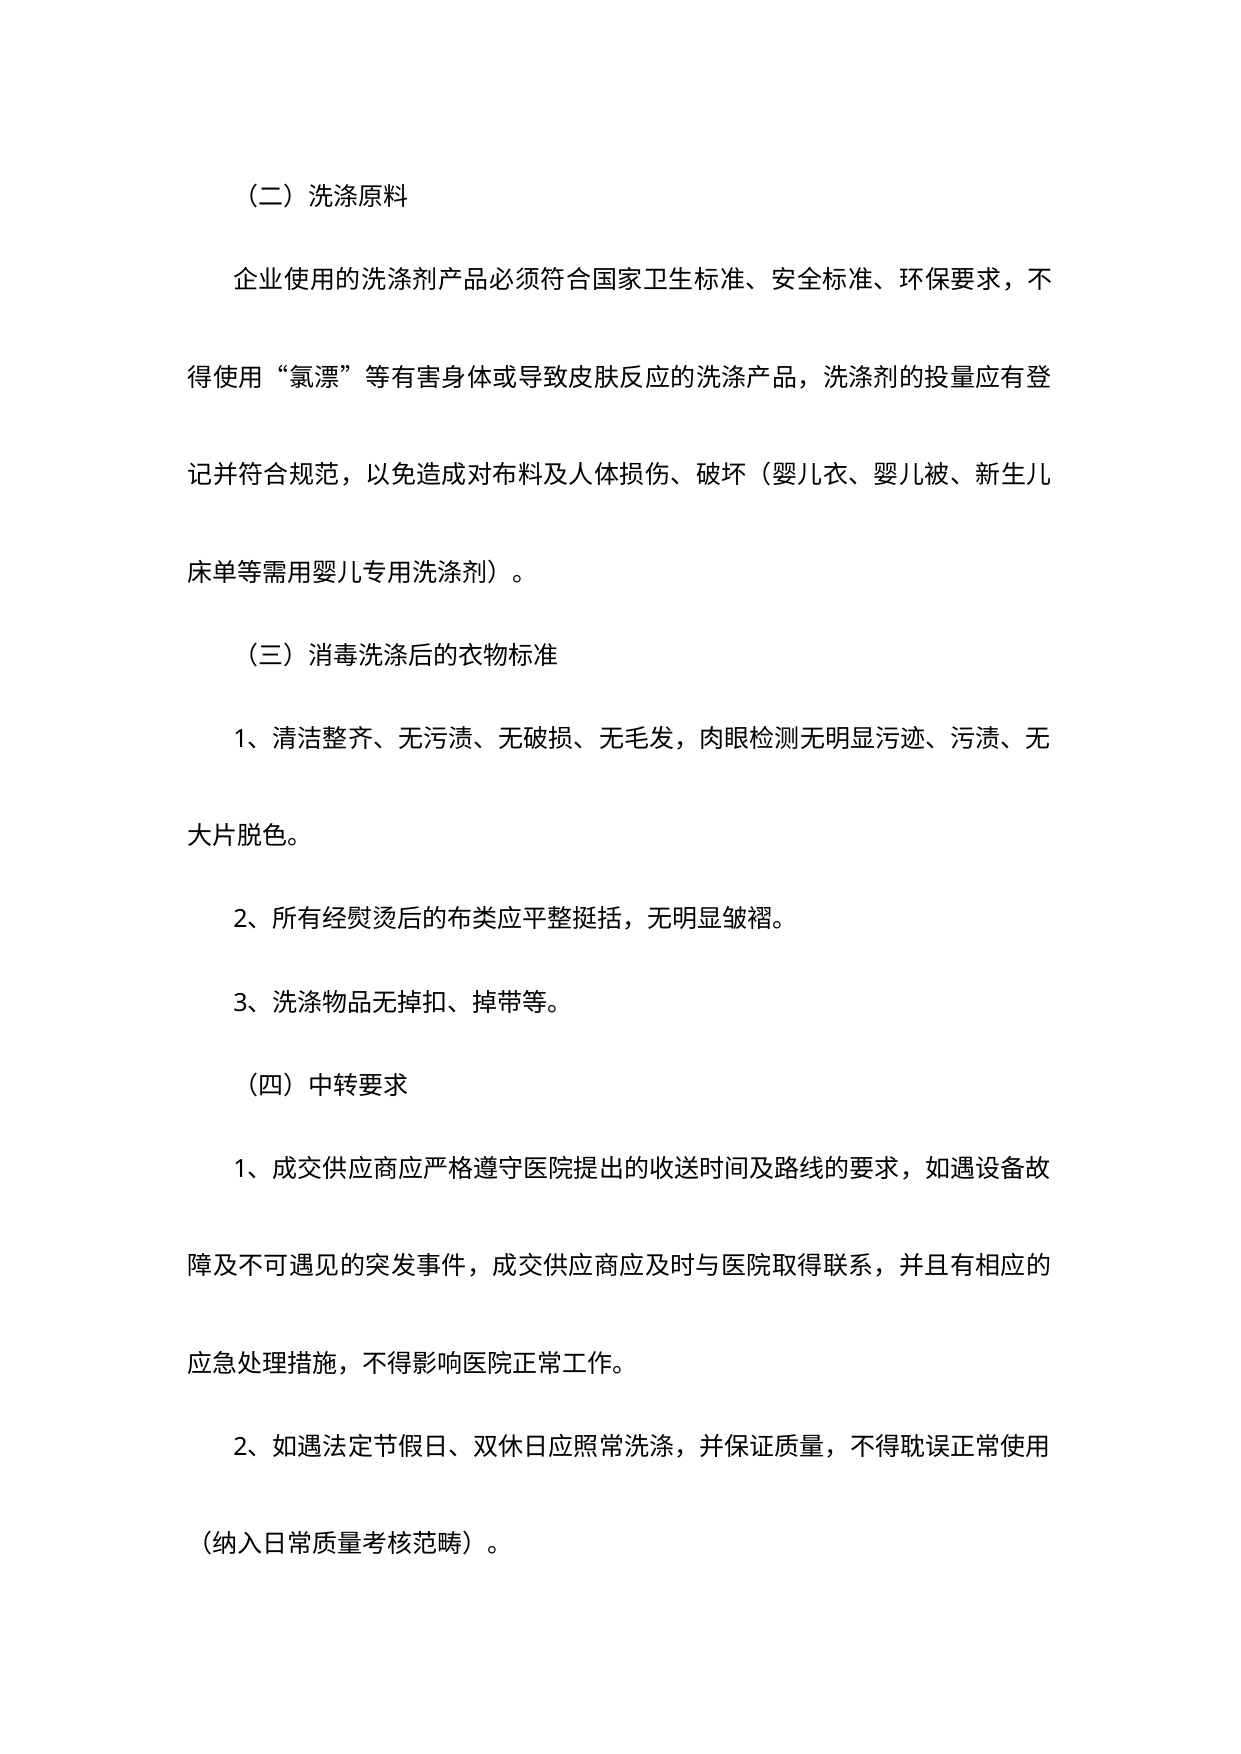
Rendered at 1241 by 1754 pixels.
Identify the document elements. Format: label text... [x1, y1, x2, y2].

text 3、洗涤物品无掉扣、掉带等。 [187, 968, 1053, 1033]
text 1、成交供应商应严格遵守医院提出的收送时间及路线的要求，如遇设备故障及不可遇见的突发事件，成交供应商应及时与医院取得联系，并且有相应的应急处理措施，不得影响医院正常工作。 [187, 1134, 1053, 1394]
text （三）消毒洗涤后的衣物标准 [187, 621, 1053, 686]
text 1、清洁整齐、无污渍、无破损、无毛发，肉眼检测无明显污迹、污渍、无大片脱色。 [187, 704, 1053, 866]
text 2、如遇法定节假日、双休日应照常洗涤，并保证质量，不得耽误正常使用（纳入日常质量考核范畴）。 [187, 1412, 1053, 1574]
text 2、所有经熨烫后的布类应平整挺括，无明显皱褶。 [187, 884, 1053, 949]
text （二）洗涤原料 [187, 162, 1053, 227]
text 企业使用的洗涤剂产品必须符合国家卫生标准、安全标准、环保要求，不得使用“氯漂”等有害身体或导致皮肤反应的洗涤产品，洗涤剂的投量应有登记并符合规范，以免造成对布料及人体损伤、破坏（婴儿衣、婴儿被、新生儿床单等需用婴儿专用洗涤剂）。 [187, 245, 1053, 603]
text （四）中转要求 [187, 1051, 1053, 1116]
